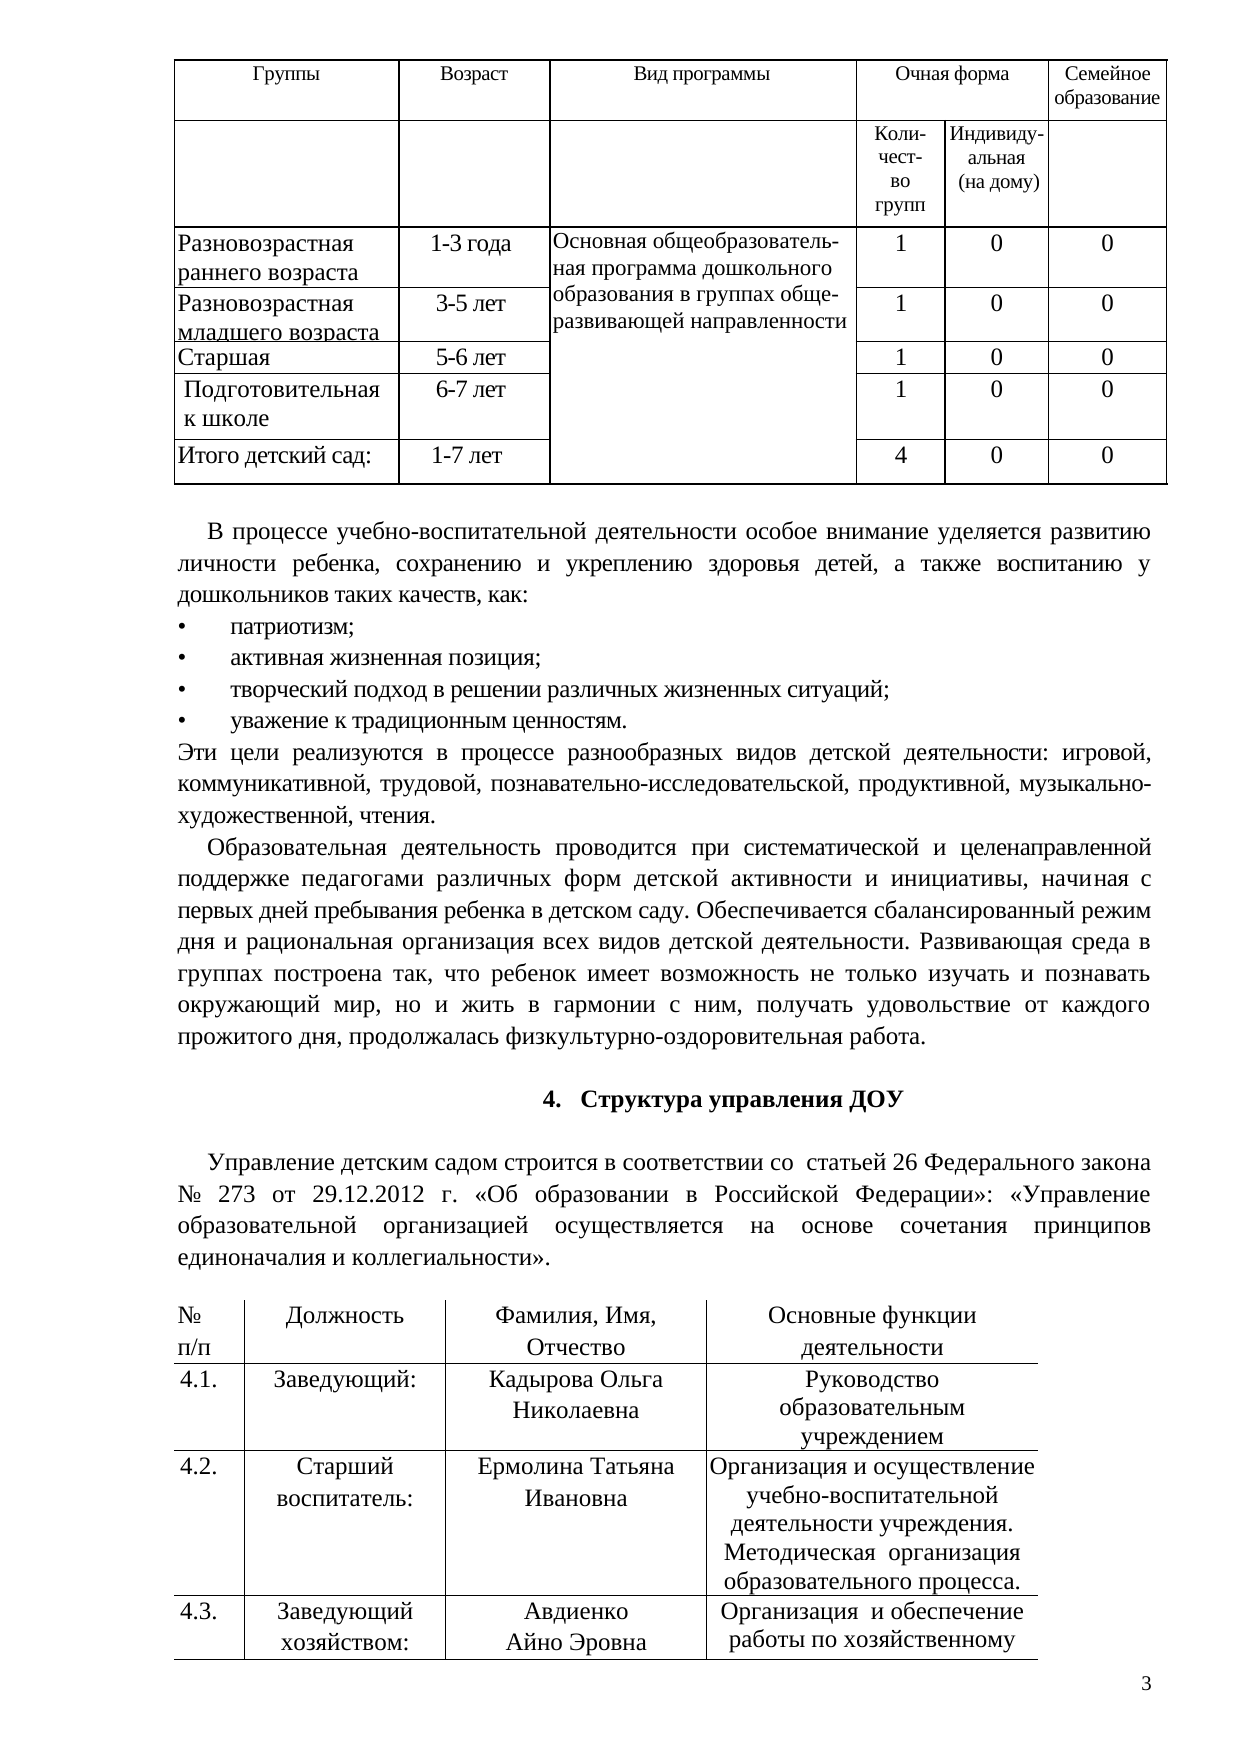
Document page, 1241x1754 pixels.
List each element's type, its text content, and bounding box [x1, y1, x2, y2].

table_cell 3-5 лет [400, 288, 549, 341]
table_cell Кадырова Ольга Николаевна [446, 1364, 706, 1450]
table_cell [174, 1596, 244, 1658]
table_cell 1-7 лет [400, 440, 549, 483]
table_header Фамилия, Имя, Отчество [446, 1300, 706, 1363]
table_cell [446, 1596, 706, 1658]
list Структура управления ДОУ [295, 1084, 1152, 1113]
table_cell Индивидуальная (на дому) [946, 121, 1048, 226]
text Образовательная деятельность проводится при систематической и целенаправленной поддержке педагогами различных форм детской активности и инициативы, начиная с первых дней пребывания ребенка в детском саду. Обеспечивается сбалансированный режим дня и рациональная организация всех видов детской деятельности. Развивающая среда в группах построена так, что ребенок имеет возможность не только изучать и познавать окружающий мир, но и жить в гармонии с ним, получать удовольствие от каждого прожитого дня, продолжалась физкультурно-оздоровительная работа. [177, 832, 1152, 1050]
table_cell 0 [946, 374, 1048, 439]
table_header Должность [245, 1300, 445, 1363]
list патриотизм; [177, 611, 1152, 639]
table_cell 0 [1049, 288, 1166, 341]
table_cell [245, 1596, 445, 1658]
table_cell Старший воспитатель: [245, 1451, 445, 1595]
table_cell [707, 1596, 1038, 1658]
table_cell Коли-чест- во групп [857, 121, 944, 226]
table_cell Заведующий: [245, 1364, 445, 1450]
table_cell 1 [857, 288, 944, 341]
table_cell 4 [857, 440, 944, 483]
table_cell Основная общеобразователь-ная программа дошкольного образования в группах обще-развивающей направленности [551, 228, 856, 483]
table_cell 1-3 года [400, 228, 549, 286]
table_cell 5-6 лет [400, 342, 549, 373]
table_header Семейное образование [1049, 61, 1166, 120]
table_cell [1049, 121, 1166, 226]
table_cell 0 [1049, 440, 1166, 483]
text Управление детским садом строится в соответствии со статьей 26 Федерального закона № 273 от 29.12.2012 г. «Об образовании в Российской Федерации»: «Управление образовательной организацией осуществляется на основе сочетания принципов единоначалия и коллегиальности». [177, 1147, 1152, 1271]
table_header Очная форма [857, 61, 1048, 120]
table_cell Организация и осуществление учебно-воспитательной деятельности учреждения. Методическая организация образовательного процесса. [707, 1451, 1038, 1595]
table_cell [551, 121, 856, 226]
table_cell [175, 121, 398, 226]
table_header Возраст [400, 61, 549, 120]
table_cell 1 [857, 374, 944, 439]
table_cell 0 [1049, 228, 1166, 286]
table_cell 1 [857, 342, 944, 373]
table_cell Подготовительная к школе [175, 374, 398, 439]
text В процессе учебно-воспитательной деятельности особое внимание уделяется развитию личности ребенка, сохранению и укреплению здоровья детей, а также воспитанию у дошкольников таких качеств, как: [177, 516, 1152, 608]
table_cell [400, 121, 549, 226]
list творческий подход в решении различных жизненных ситуаций; [177, 674, 1152, 703]
list уважение к традиционным ценностям. [177, 705, 1152, 734]
table_cell 0 [1049, 374, 1166, 439]
table_header Основные функции деятельности [707, 1300, 1038, 1363]
table_cell Итого детский сад: [175, 440, 398, 483]
table_cell [174, 1451, 244, 1595]
table_cell [174, 1364, 244, 1450]
text Эти цели реализуются в процессе разнообразных видов детской деятельности: игровой, коммуникативной, трудовой, познавательно-исследовательской, продуктивной, музыкально-художественной, чтения. [177, 737, 1152, 829]
table_cell Ермолина Татьяна Ивановна [446, 1451, 706, 1595]
table_header Группы [175, 61, 398, 120]
table_cell 0 [946, 342, 1048, 373]
table_cell Руководство образовательным учреждением [707, 1364, 1038, 1450]
table_cell 0 [946, 288, 1048, 341]
table_cell 0 [946, 228, 1048, 286]
table_cell 1 [857, 228, 944, 286]
table_cell 6-7 лет [400, 374, 549, 439]
table_header Вид программы [551, 61, 856, 120]
table_cell 0 [946, 440, 1048, 483]
list активная жизненная позиция; [177, 642, 1152, 671]
table_header № п/п [174, 1300, 244, 1363]
